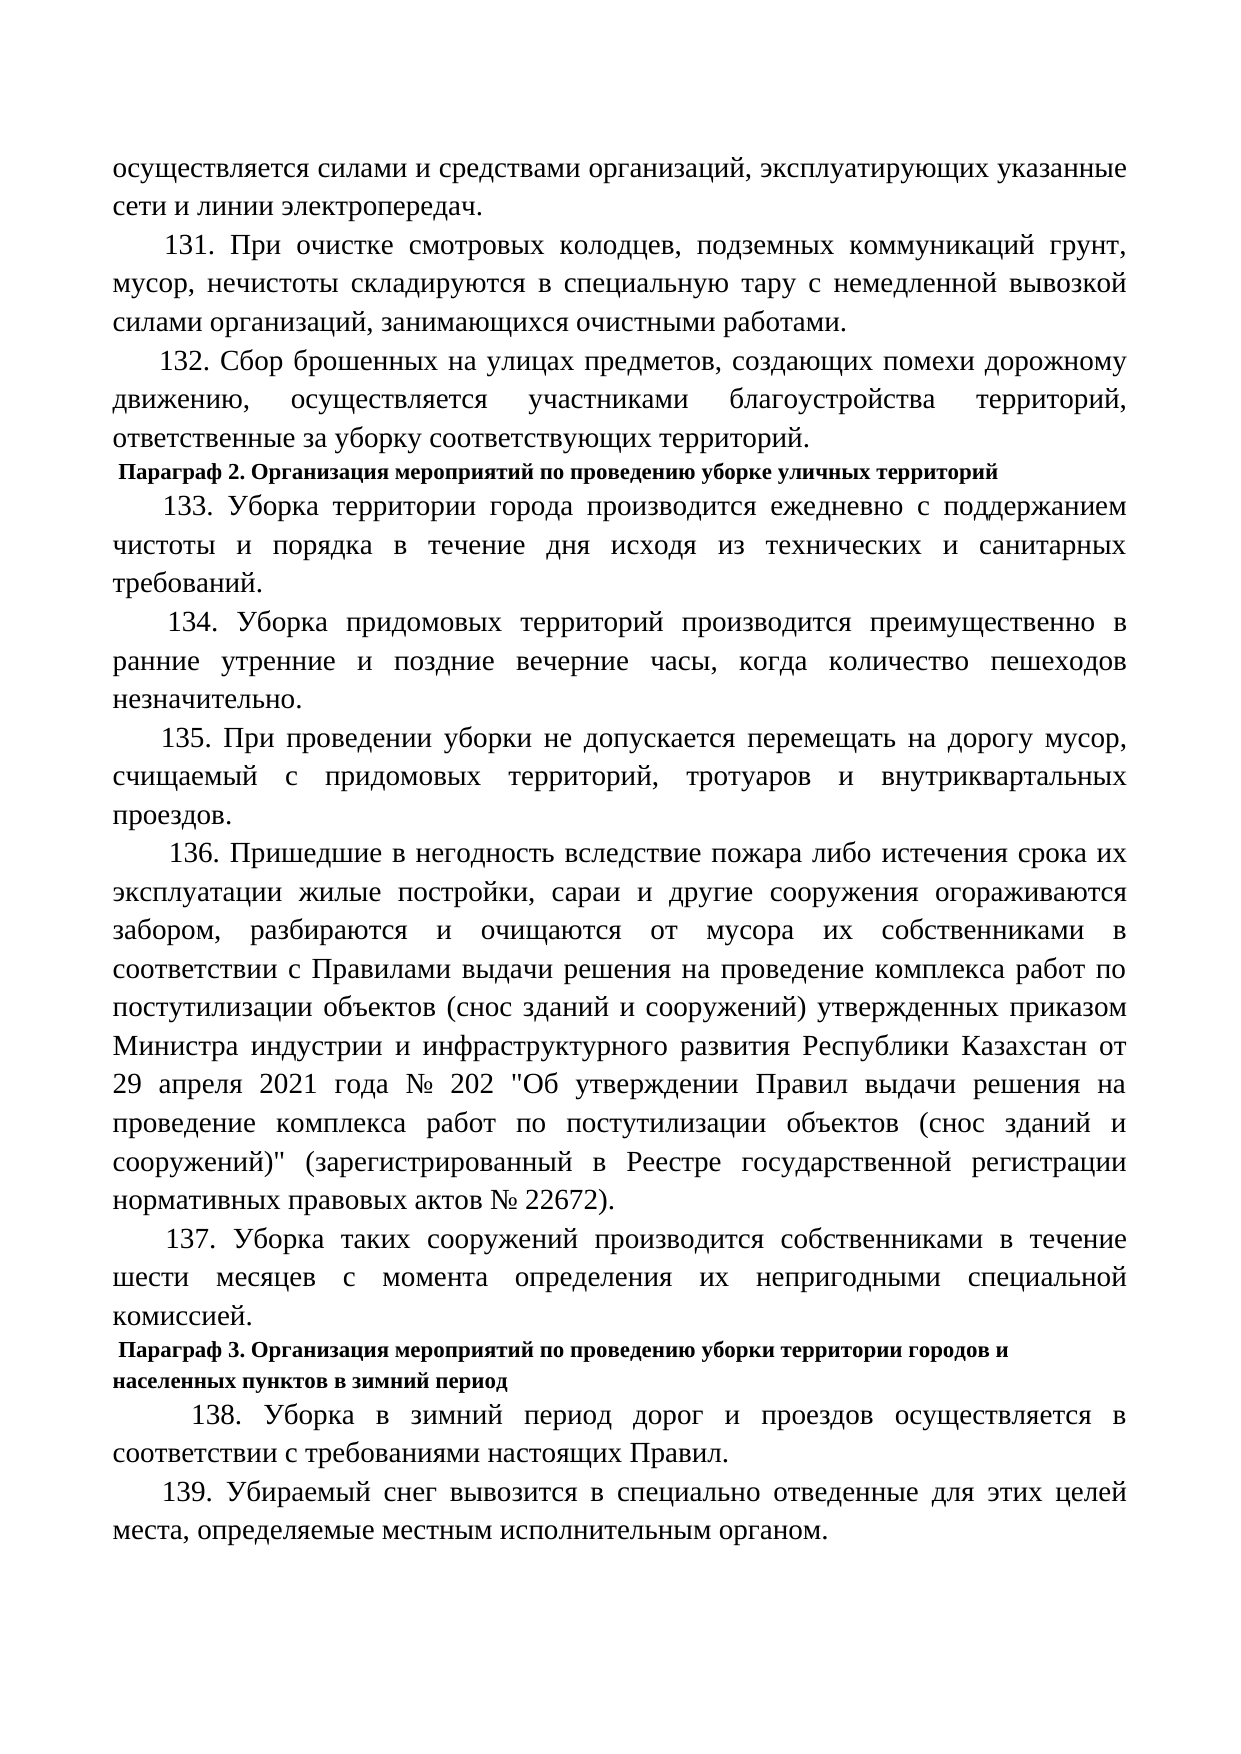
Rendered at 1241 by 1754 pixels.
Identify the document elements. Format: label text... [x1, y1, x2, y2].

text 132. Сбор брошенных на улицах предметов, создающих помехи дорожному движению, осуществляется участниками благоустройства территорий, ответственные за уборку соответствующих территорий. [112, 343, 1128, 453]
text 137. Уборка таких сооружений производится собственниками в течение шести месяцев с момента определения их непригодными специальной комиссией. [112, 1221, 1128, 1331]
text 138. Уборка в зимний период дорог и проездов осуществляется в соответствии с требованиями настоящих Правил. [112, 1397, 1128, 1469]
text Параграф 3. Организация мероприятий по проведению уборки территории городов и населенных пунктов в зимний период [112, 1336, 1128, 1393]
text 133. Уборка территории города производится ежедневно с поддержанием чистоты и порядка в течение дня исходя из технических и санитарных требований. [112, 488, 1128, 599]
text 136. Пришедшие в негодность вследствие пожара либо истечения срока их эксплуатации жилые постройки, сараи и другие сооружения огораживаются забором, разбираются и очищаются от мусора их собственниками в соответствии с Правилами выдачи решения на проведение комплекса работ по постутилизации объектов (снос зданий и сооружений) утвержденных приказом Министра индустрии и инфраструктурного развития Республики Казахстан от 29 апреля 2021 года № 202 "Об утверждении Правил выдачи решения на проведение комплекса работ по постутилизации объектов (снос зданий и сооружений)" (зарегистрированный в Реестре государственной регистрации нормативных правовых актов № 22672). [112, 835, 1128, 1216]
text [112, 150, 1128, 222]
text 134. Уборка придомовых территорий производится преимущественно в ранние утренние и поздние вечерние часы, когда количество пешеходов незначительно. [112, 604, 1128, 715]
text 139. Убираемый снег вывозится в специально отведенные для этих целей места, определяемые местным исполнительным органом. [112, 1474, 1128, 1546]
text 135. При проведении уборки не допускается перемещать на дорогу мусор, счищаемый с придомовых территорий, тротуаров и внутриквартальных проездов. [112, 720, 1128, 830]
text Параграф 2. Организация мероприятий по проведению уборке уличных территорий [112, 458, 1128, 485]
text 131. При очистке смотровых колодцев, подземных коммуникаций грунт, мусор, нечистоты складируются в специальную тару с немедленной вывозкой силами организаций, занимающихся очистными работами. [112, 227, 1128, 338]
